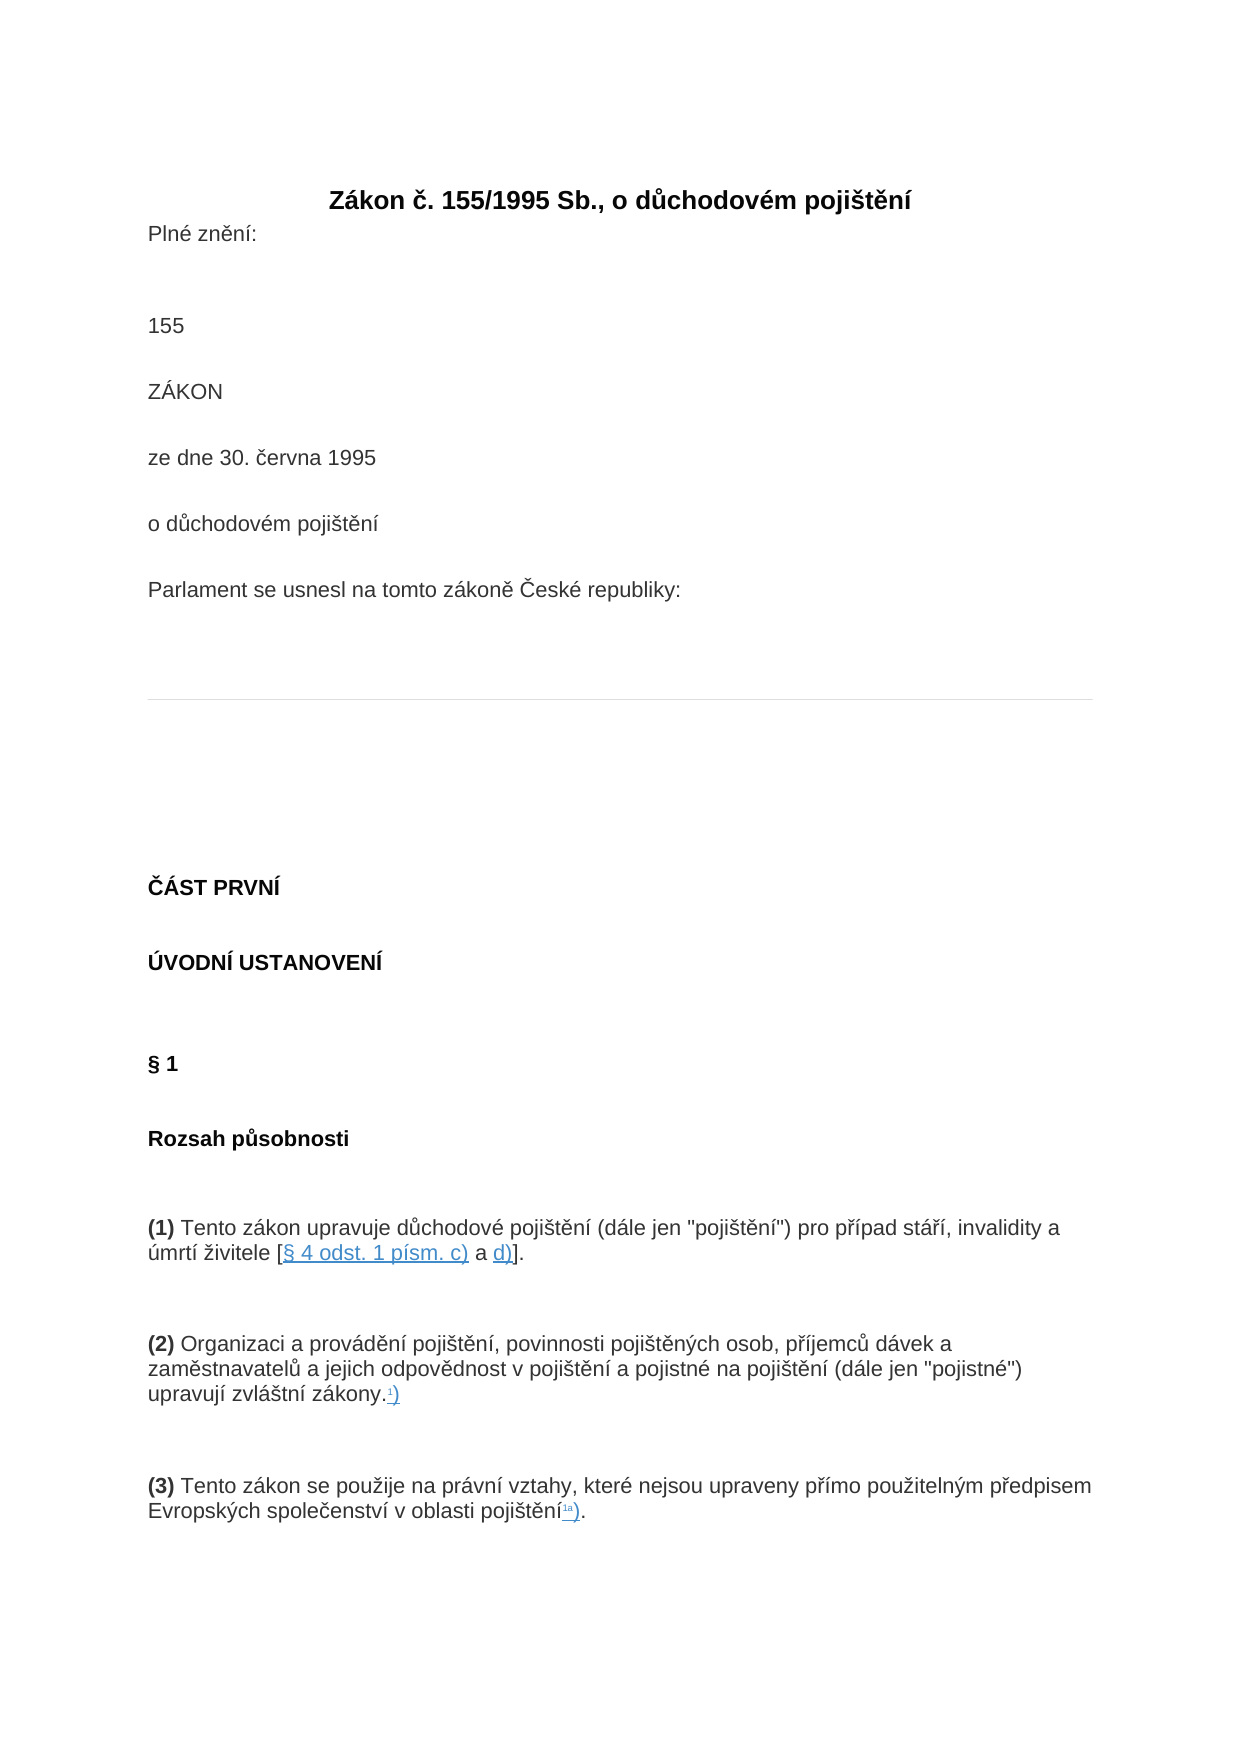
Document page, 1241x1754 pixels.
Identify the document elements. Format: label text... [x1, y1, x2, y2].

text ZÁKON [148, 378, 1093, 404]
text ČÁST PRVNÍ [148, 875, 1093, 900]
text ÚVODNÍ USTANOVENÍ [148, 950, 1093, 975]
text 155 [148, 312, 1093, 338]
text ze dne 30. června 1995 [148, 444, 1093, 470]
text (2) Organizaci a provádění pojištění, povinnosti pojištěných osob, příjemců dávek a zaměstnavatelů a jejich odpovědnost v pojištění a pojistné na pojištění (dále jen "pojistné") upravují zvláštní zákony.1) [148, 1331, 1093, 1406]
text o důchodovém pojištění [148, 511, 1093, 536]
text (3) Tento zákon se použije na právní vztahy, které nejsou upraveny přímo použitelným předpisem Evropských společenství v oblasti pojištění1a). [148, 1472, 1093, 1523]
text (1) Tento zákon upravuje důchodové pojištění (dále jen "pojištění") pro případ stáří, invalidity a úmrtí živitele [§ 4 odst. 1 písm. c) a d)]. [148, 1214, 1093, 1265]
text Zákon č. 155/1995 Sb., o důchodovém pojištění [148, 185, 1093, 215]
text Plné znění: [148, 221, 1093, 246]
text § 1 [148, 1051, 1093, 1076]
text Rozsah působnosti [148, 1126, 1093, 1151]
text Parlament se usnesl na tomto zákoně České republiky: [148, 577, 1093, 602]
